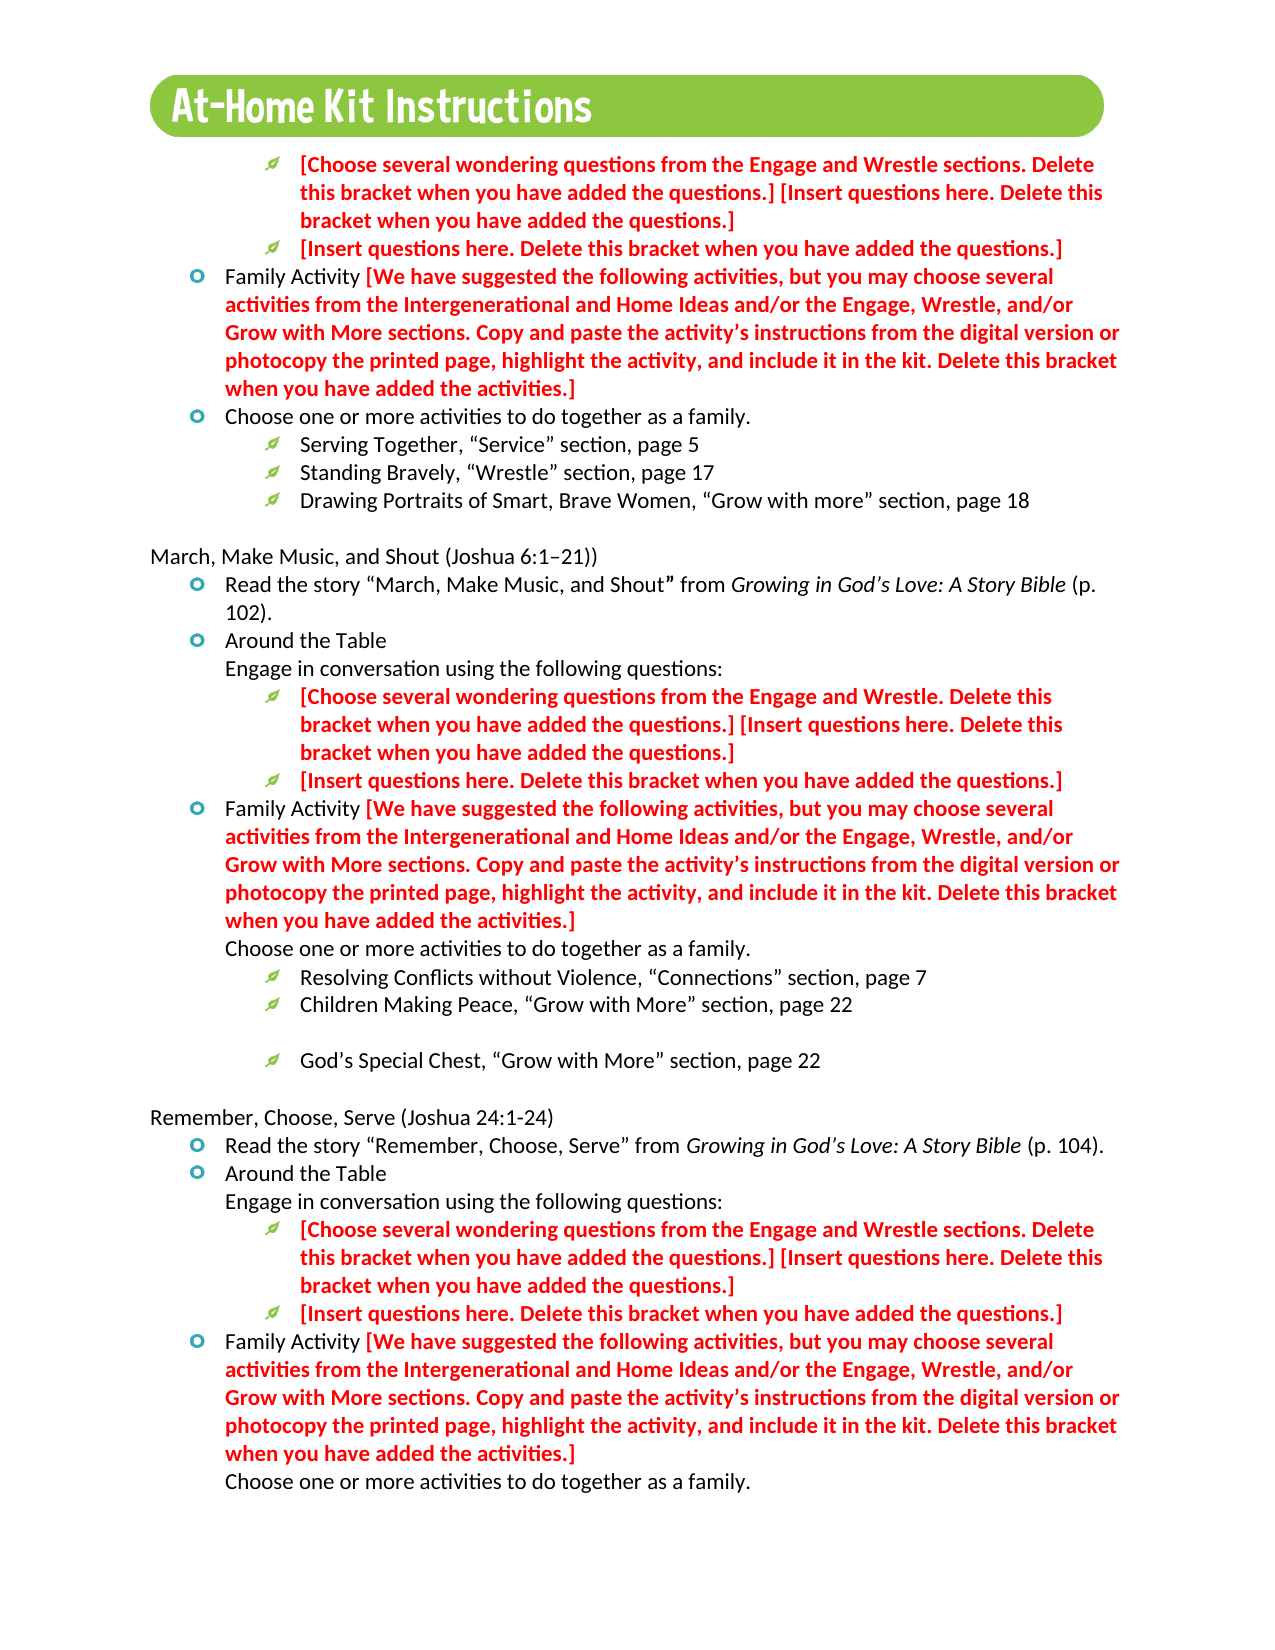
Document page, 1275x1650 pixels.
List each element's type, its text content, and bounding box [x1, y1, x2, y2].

list Resolving Conflicts without Violence, “Connections” section, page 7 [262, 963, 1125, 991]
list [Insert questions here. Delete this bracket when you have added the questions.] [262, 766, 1125, 794]
picture [188, 576, 206, 593]
text Engage in conversation using the following questions: [225, 1187, 1125, 1215]
list God’s Special Chest, “Grow with More” section, page 22 [262, 1047, 1125, 1075]
text Engage in conversation using the following questions: [225, 654, 1125, 682]
picture [263, 688, 281, 705]
text Remember, Choose, Serve (Joshua 24:1-24) [150, 1103, 1125, 1131]
text Choose one or more activities to do together as a family. [225, 1467, 1125, 1495]
picture [263, 968, 281, 985]
picture [188, 267, 206, 285]
picture [188, 800, 206, 817]
picture [263, 996, 281, 1013]
picture [263, 491, 281, 509]
text Choose one or more activities to do together as a family. [225, 934, 1125, 963]
picture [263, 1304, 281, 1322]
list [Choose several wondering questions from the Engage and Wrestle sections. Delete this bracket when you have added the questions.] [Insert questions here. Delete this bracket when you have added the questions.] [262, 150, 1125, 234]
picture [188, 408, 206, 425]
list Standing Bravely, “Wrestle” section, page 17 [262, 458, 1125, 486]
picture [263, 772, 281, 789]
picture [263, 1052, 281, 1069]
list [Insert questions here. Delete this bracket when you have added the questions.] [262, 1299, 1125, 1327]
list Around the Table [187, 626, 1125, 654]
list Around the Table [187, 1159, 1125, 1187]
picture [263, 464, 281, 481]
list Drawing Portraits of Smart, Brave Women, “Grow with more” section, page 18 [262, 486, 1125, 514]
picture [263, 1220, 281, 1237]
picture [188, 632, 206, 649]
list [Choose several wondering questions from the Engage and Wrestle. Delete this bracket when you have added the questions.] [Insert questions here. Delete this bracket when you have added the questions.] [262, 682, 1125, 766]
list Read the story “Remember, Choose, Serve” from Growing in God’s Love: A Story Bible (p. 104). [187, 1131, 1125, 1159]
picture [263, 155, 281, 173]
text March, Make Music, and Shout (Joshua 6:1–21)) [150, 542, 1125, 570]
picture [263, 239, 281, 257]
list Children Making Peace, “Grow with More” section, page 22 [262, 991, 1125, 1019]
picture [188, 1136, 206, 1154]
list Serving Together, “Service” section, page 5 [262, 430, 1125, 458]
list Choose one or more activities to do together as a family. [187, 402, 1125, 430]
list [Choose several wondering questions from the Engage and Wrestle sections. Delete this bracket when you have added the questions.] [Insert questions here. Delete this bracket when you have added the questions.] [262, 1215, 1125, 1299]
picture [188, 1164, 206, 1181]
picture [150, 75, 1125, 137]
list Read the story “March, Make Music, and Shout” from Growing in God’s Love: A Story Bible (p. 102). [187, 570, 1125, 626]
picture [263, 435, 281, 453]
list [Insert questions here. Delete this bracket when you have added the questions.] [262, 234, 1125, 262]
picture [188, 1332, 206, 1350]
